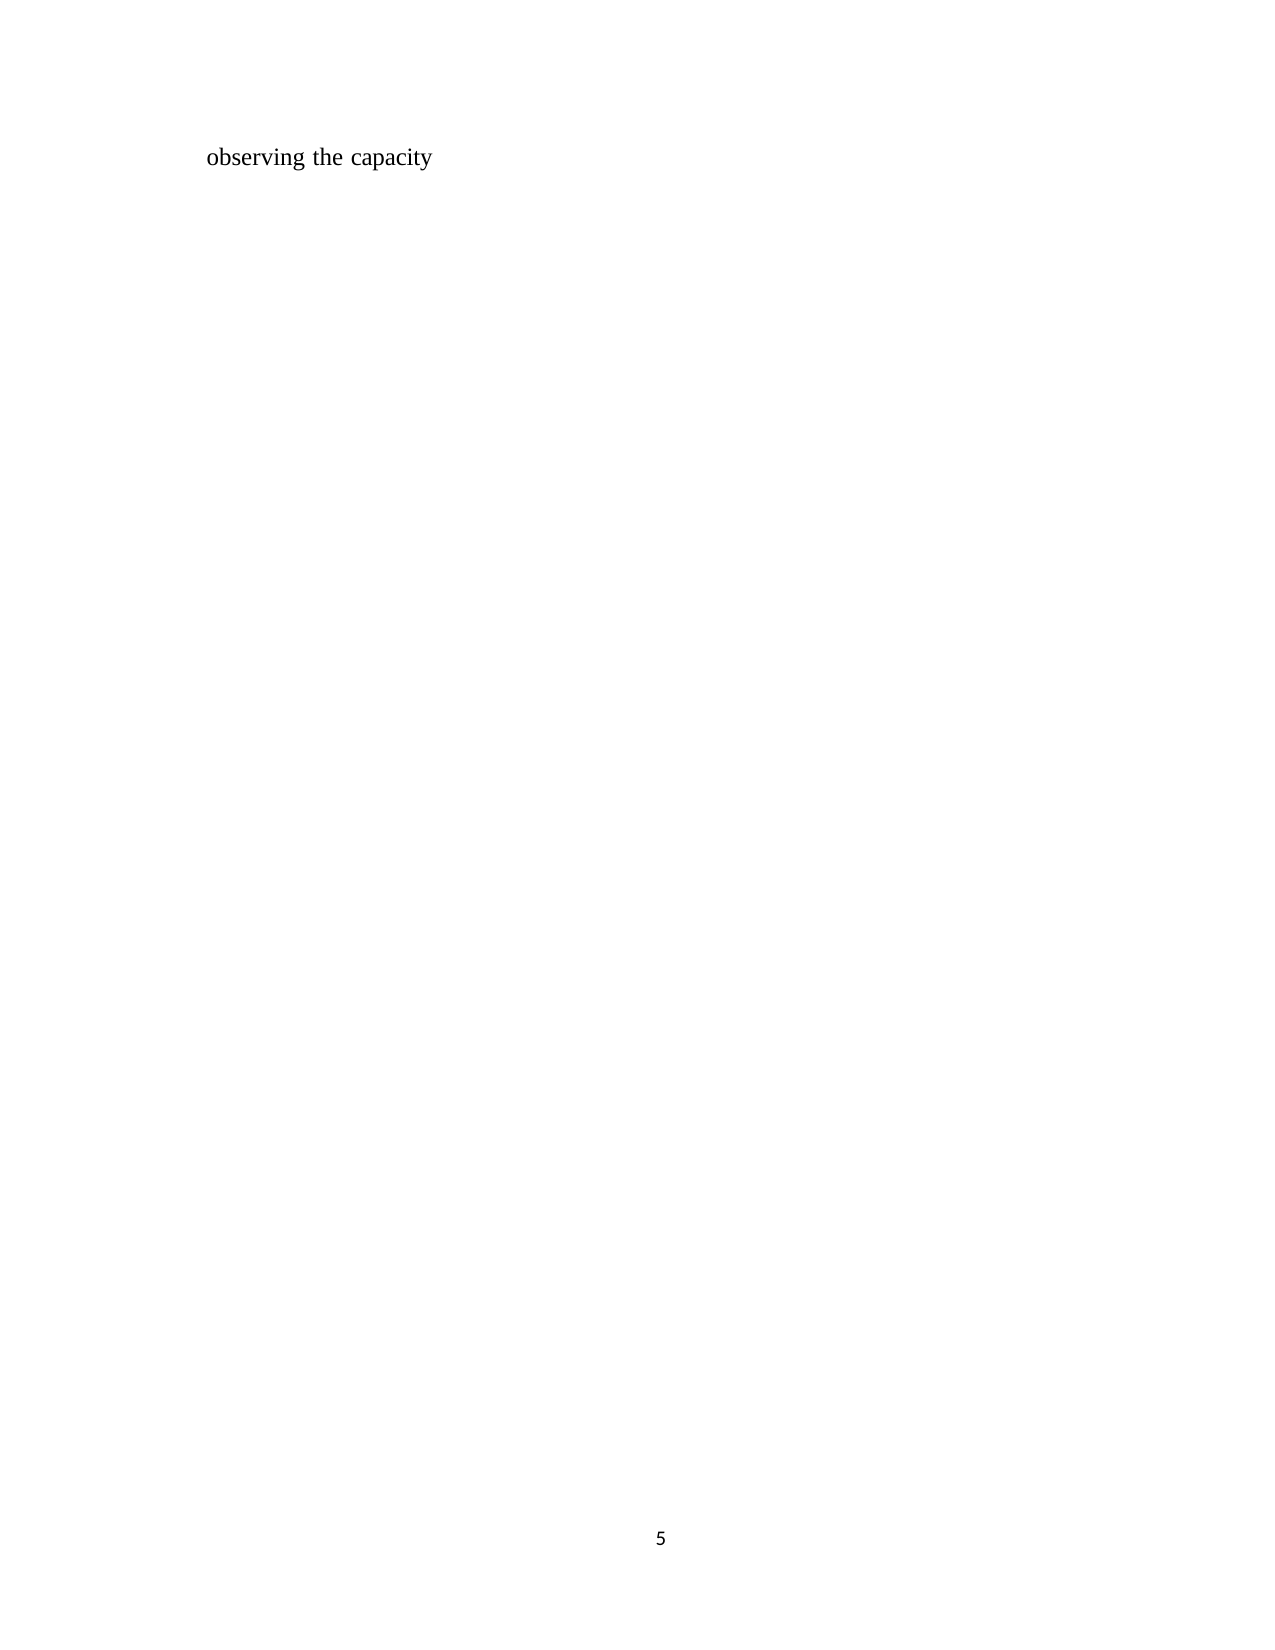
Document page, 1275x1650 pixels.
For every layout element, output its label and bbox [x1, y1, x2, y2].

text [206, 142, 1125, 170]
